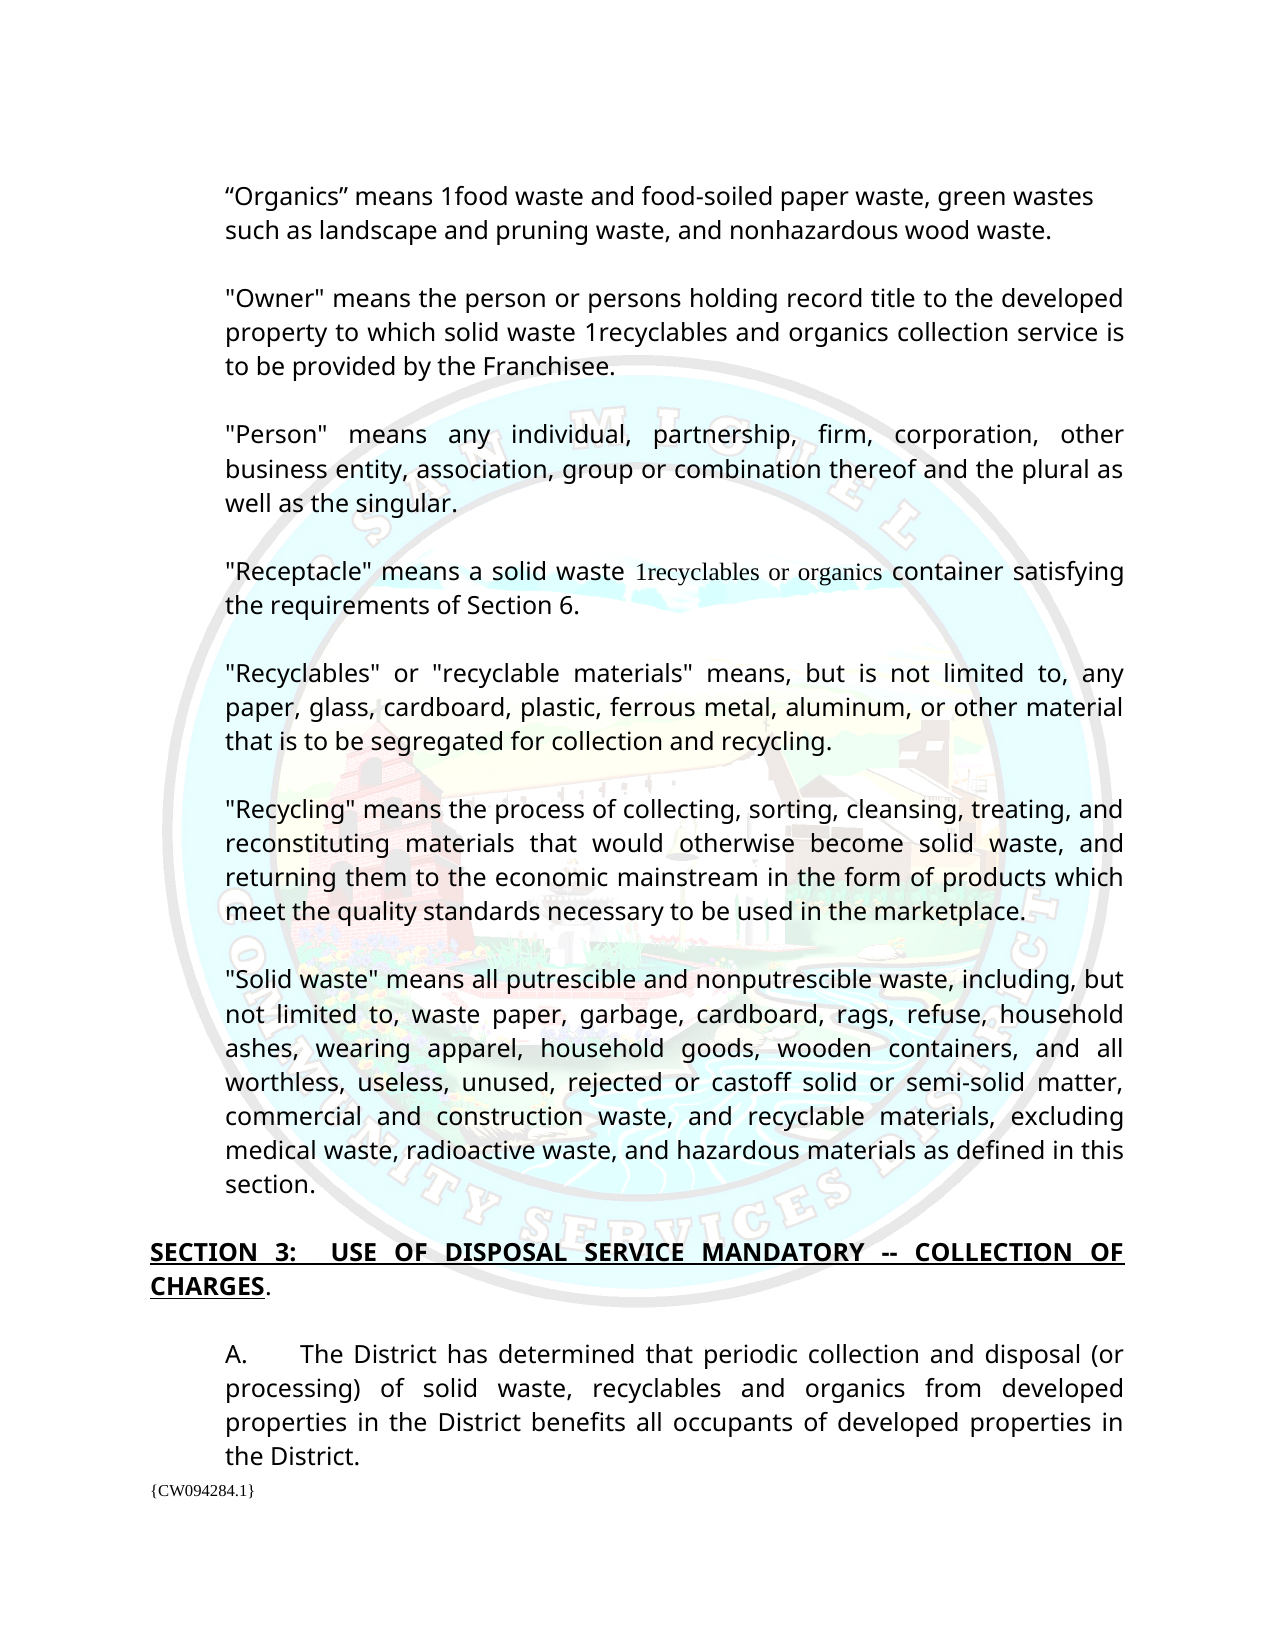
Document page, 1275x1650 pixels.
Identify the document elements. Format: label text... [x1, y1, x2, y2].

text “Organics” means food waste and food-soiled paper waste, green wastes such as landscape and pruning waste, and nonhazardous wood waste. [225, 179, 1125, 247]
text "Owner" means the person or persons holding record title to the developed property to which solid waste recyclables and organics collection service is to be provided by the Franchisee. [225, 281, 1125, 383]
text "Recyclables" or "recyclable materials" means, but is not limited to, any paper, glass, cardboard, plastic, ferrous metal, aluminum, or other material that is to be segregated for collection and recycling. [225, 656, 1125, 758]
text SECTION 3: USE OF DISPOSAL SERVICE MANDATORY -- COLLECTION OF CHARGES. [150, 1235, 1125, 1263]
text SECTION 3: USE OF DISPOSAL SERVICE MANDATORY -- COLLECTION OF CHARGES. [150, 1265, 1125, 1303]
text "Receptacle" means a solid waste recyclables or organics container satisfying the requirements of Section 6. [225, 553, 1125, 622]
text "Solid waste" means all putrescible and nonputrescible waste, including, but not limited to, waste paper, garbage, cardboard, rags, refuse, household ashes, wearing apparel, household goods, wooden containers, and all worthless, useless, unused, rejected or castoff solid or semi-solid matter, commercial and construction waste, and recyclable materials, excluding medical waste, radioactive waste, and hazardous materials as defined in this section. [225, 962, 1125, 1201]
text "Person" means any individual, partnership, firm, corporation, other business entity, association, group or combination thereof and the plural as well as the singular. [225, 417, 1125, 519]
text "Recycling" means the process of collecting, sorting, cleansing, treating, and reconstituting materials that would otherwise become solid waste, and returning them to the economic mainstream in the form of products which meet the quality standards necessary to be used in the marketplace. [225, 792, 1125, 928]
text A. The District has determined that periodic collection and disposal (or processing) of solid waste, recyclables and organics from developed properties in the District benefits all occupants of developed properties in the District. [225, 1337, 1125, 1473]
